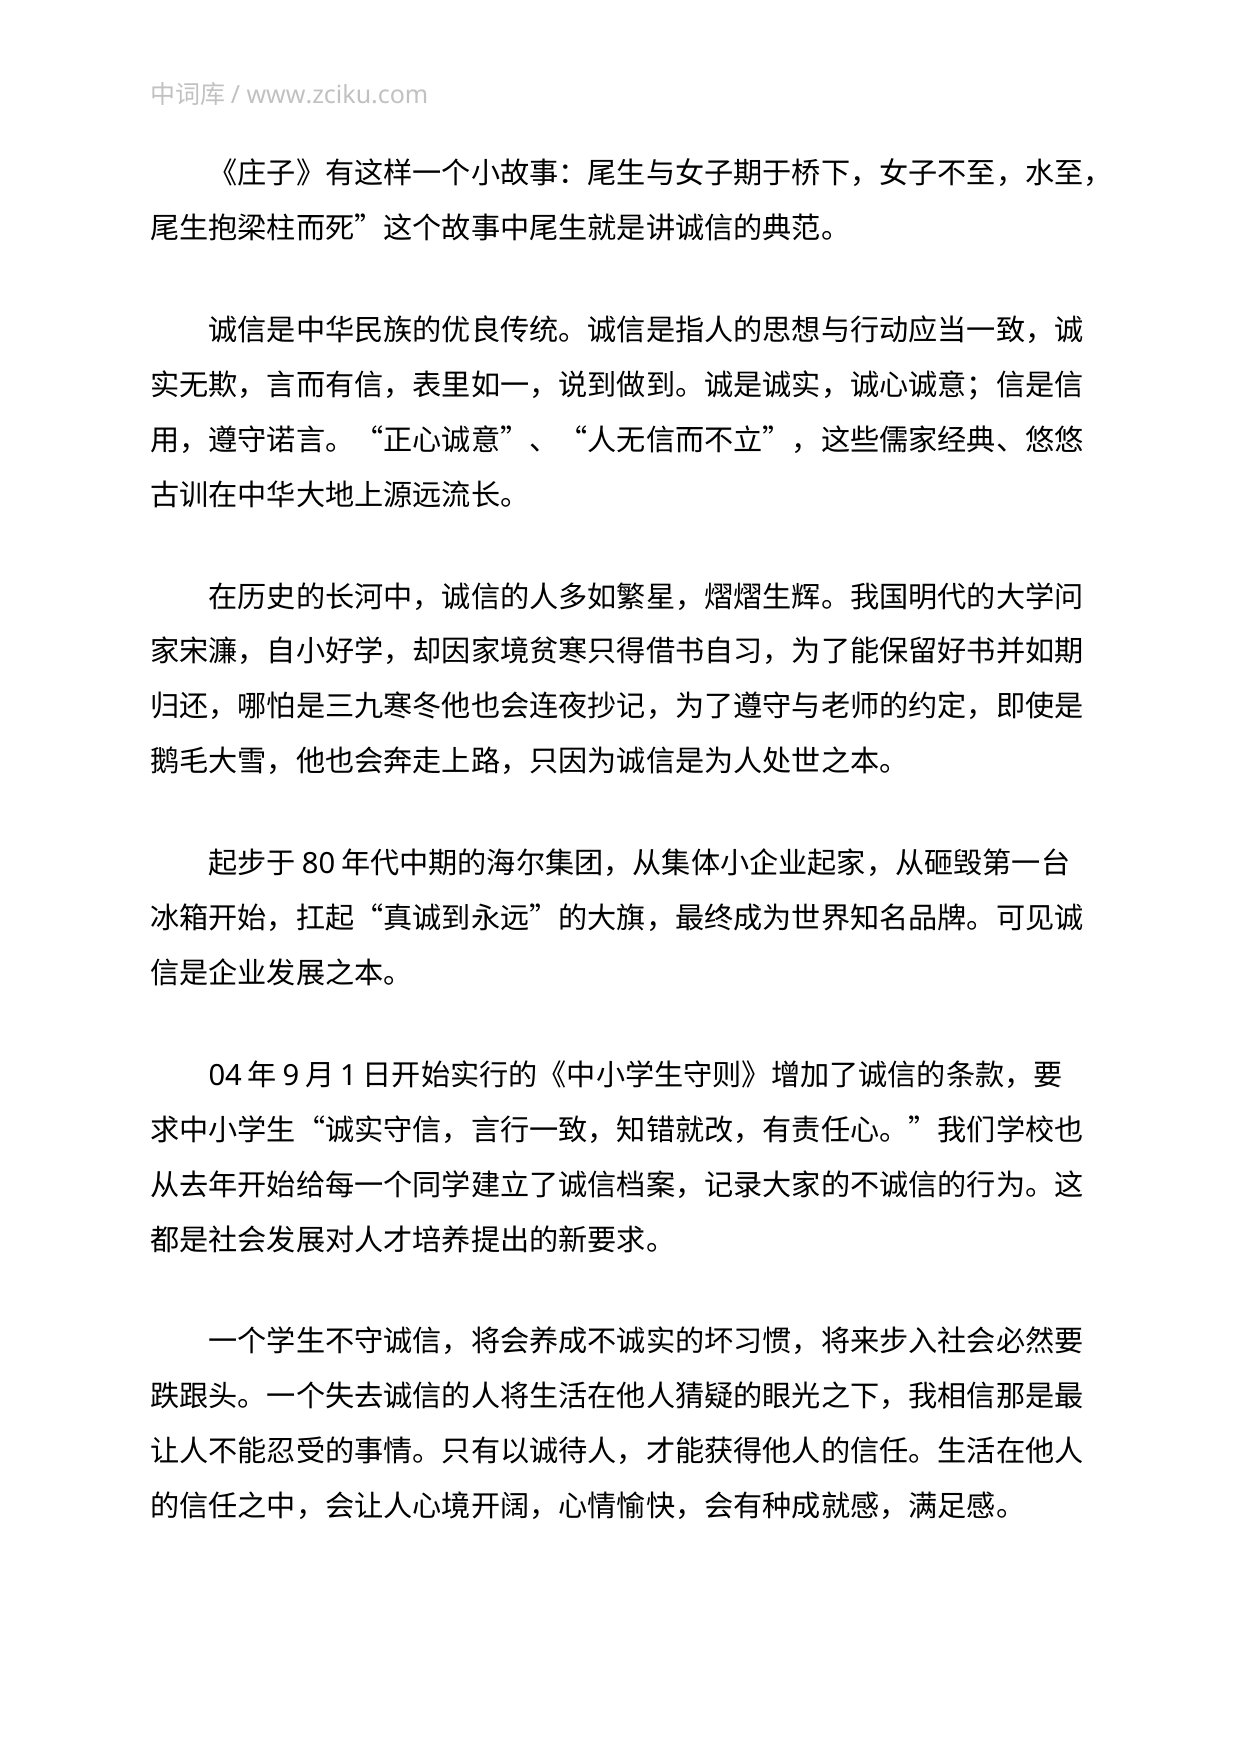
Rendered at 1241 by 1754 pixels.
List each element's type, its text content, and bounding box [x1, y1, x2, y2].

text 《庄子》有这样一个小故事：尾生与女子期于桥下，女子不至，水至，尾生抱梁柱而死”这个故事中尾生就是讲诚信的典范。 [150, 150, 1090, 247]
text 在历史的长河中，诚信的人多如繁星，熠熠生辉。我国明代的大学问家宋濂，自小好学，却因家境贫寒只得借书自习，为了能保留好书并如期归还，哪怕是三九寒冬他也会连夜抄记，为了遵守与老师的约定，即使是鹅毛大雪，他也会奔走上路，只因为诚信是为人处世之本。 [150, 573, 1090, 780]
text 04年9月1日开始实行的《中小学生守则》增加了诚信的条款，要求中小学生“诚实守信，言行一致，知错就改，有责任心。”我们学校也从去年开始给每一个同学建立了诚信档案，记录大家的不诚信的行为。这都是社会发展对人才培养提出的新要求。 [150, 1051, 1090, 1258]
text 一个学生不守诚信，将会养成不诚实的坏习惯，将来步入社会必然要跌跟头。一个失去诚信的人将生活在他人猜疑的眼光之下，我相信那是最让人不能忍受的事情。只有以诚待人，才能获得他人的信任。生活在他人的信任之中，会让人心境开阔，心情愉快，会有种成就感，满足感。 [150, 1318, 1090, 1525]
text 诚信是中华民族的优良传统。诚信是指人的思想与行动应当一致，诚实无欺，言而有信，表里如一，说到做到。诚是诚实，诚心诚意；信是信用，遵守诺言。“正心诚意”、“人无信而不立”，这些儒家经典、悠悠古训在中华大地上源远流长。 [150, 307, 1090, 514]
text 起步于80年代中期的海尔集团，从集体小企业起家，从砸毁第一台冰箱开始，扛起“真诚到永远”的大旗，最终成为世界知名品牌。可见诚信是企业发展之本。 [150, 839, 1090, 992]
